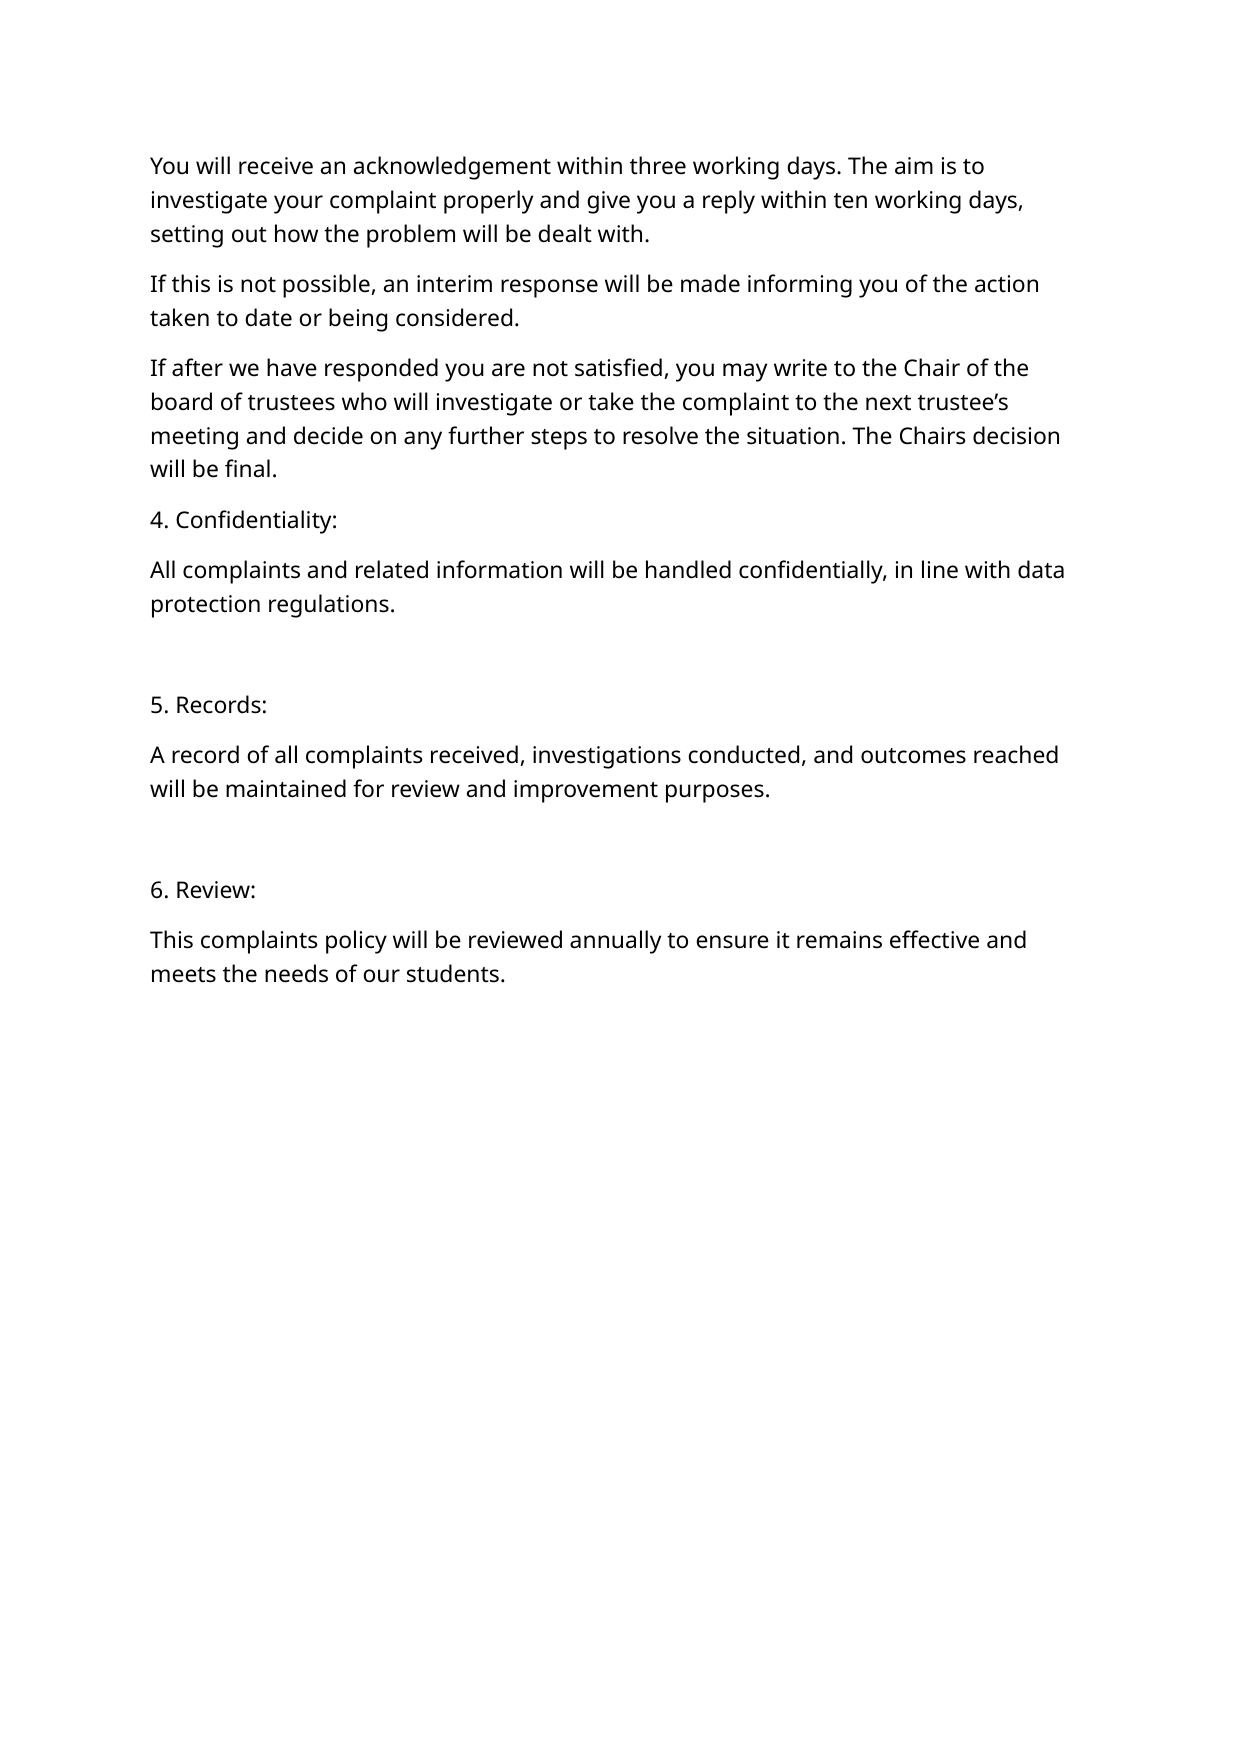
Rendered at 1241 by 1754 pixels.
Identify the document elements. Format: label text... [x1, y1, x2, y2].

text All complaints and related information will be handled confidentially, in line with data protection regulations. [150, 554, 1090, 619]
text 5. Records: [150, 689, 1090, 720]
text If after we have responded you are not satisfied, you may write to the Chair of the board of trustees who will investigate or take the complaint to the next trustee’s meeting and decide on any further steps to resolve the situation. The Chairs decision will be final. [150, 352, 1090, 484]
text 6. Review: [150, 874, 1090, 905]
text If this is not possible, an interim response will be made informing you of the action taken to date or being considered. [150, 268, 1090, 333]
text This complaints policy will be reviewed annually to ensure it remains effective and meets the needs of our students. [150, 924, 1090, 989]
text A record of all complaints received, investigations conducted, and outcomes reached will be maintained for review and improvement purposes. [150, 739, 1090, 804]
text You will receive an acknowledgement within three working days. The aim is to investigate your complaint properly and give you a reply within ten working days, setting out how the problem will be dealt with. [150, 150, 1090, 249]
text 4. Confidentiality: [150, 504, 1090, 535]
